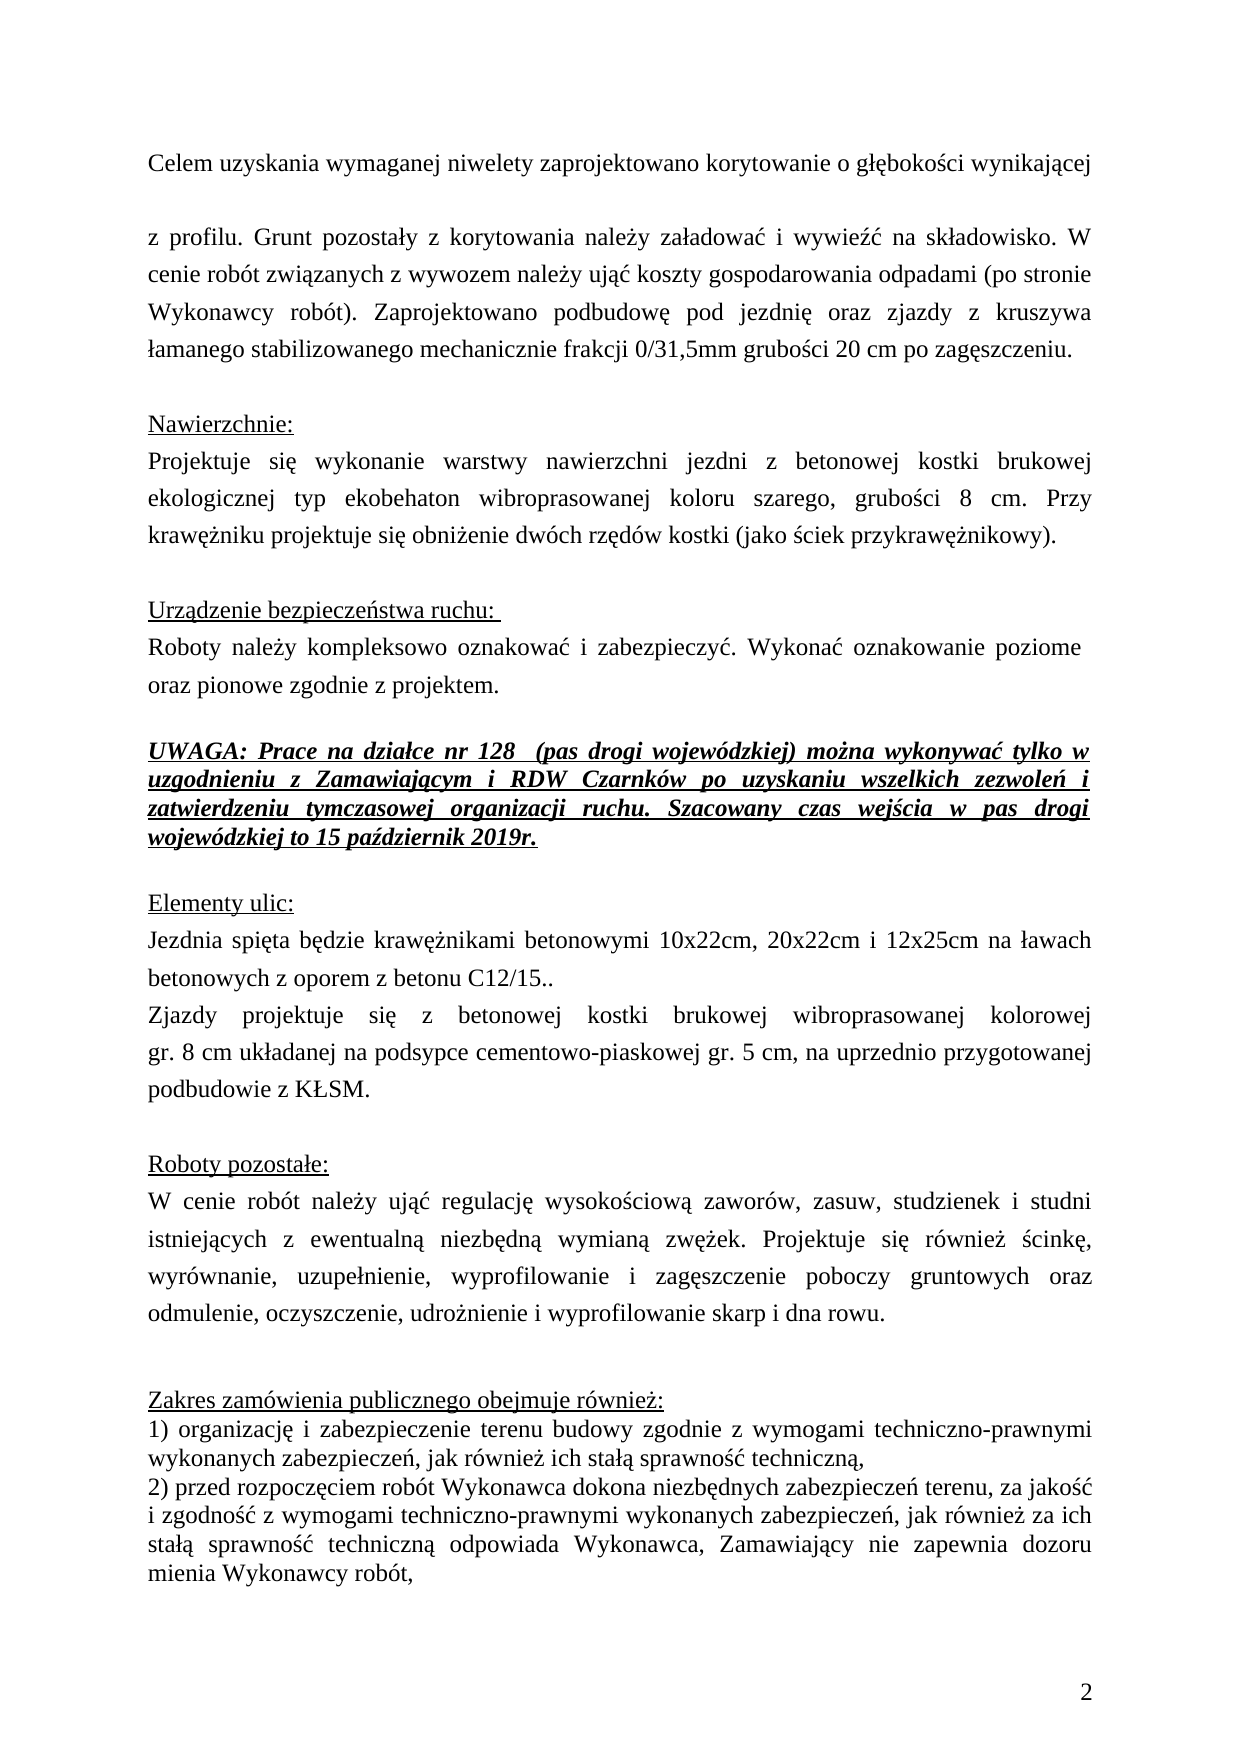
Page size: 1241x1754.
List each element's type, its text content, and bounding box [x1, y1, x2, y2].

text Jezdnia spięta będzie krawężnikami betonowymi 10x22cm, 20x22cm i 12x25cm na ławach betonowych z oporem z betonu C12/15.. [148, 925, 1093, 991]
text Urządzenie bezpieczeństwa ruchu: [148, 595, 1093, 624]
text Zjazdy projektuje się z betonowej kostki brukowej wibroprasowanej kolorowej gr. 8 cm układanej na podsypce cementowo-piaskowej gr. 5 cm, na uprzednio przygotowanej podbudowie z KŁSM. [148, 1000, 1093, 1103]
text W cenie robót należy ująć regulację wysokościową zaworów, zasuw, studzienek i studni istniejących z ewentualną niezbędną wymianą zwężek. Projektuje się również ścinkę, wyrównanie, uzupełnienie, wyprofilowanie i zagęszczenie poboczy gruntowych oraz odmulenie, oczyszczenie, udrożnienie i wyprofilowanie skarp i dna rowu. [148, 1186, 1093, 1327]
text Roboty należy kompleksowo oznakować i zabezpieczyć. Wykonać oznakowanie poziome oraz pionowe zgodnie z projektem. [148, 632, 1093, 698]
text UWAGA: Prace na działce nr 128 (pas drogi wojewódzkiej) można wykonywać tylko w uzgodnieniu z Zamawiającym i RDW Czarnków po uzyskaniu wszelkich zezwoleń i zatwierdzeniu tymczasowej organizacji ruchu. Szacowany czas wejścia w pas drogi wojewódzkiej to 15 październik 2019r. [148, 736, 1093, 851]
text Roboty pozostałe: [148, 1149, 1093, 1178]
text 2) przed rozpoczęciem robót Wykonawca dokona niezbędnych zabezpieczeń terenu, za jakość i zgodność z wymogami techniczno-prawnymi wykonanych zabezpieczeń, jak również za ich stałą sprawność techniczną odpowiada Wykonawca, Zamawiający nie zapewnia dozoru mienia Wykonawcy robót, [148, 1472, 1093, 1587]
text Elementy ulic: [148, 888, 1093, 917]
text Zakres zamówienia publicznego obejmuje również: [148, 1385, 1093, 1414]
text Projektuje się wykonanie warstwy nawierzchni jezdni z betonowej kostki brukowej ekologicznej typ ekobehaton wibroprasowanej koloru szarego, grubości 8 cm. Przy krawężniku projektuje się obniżenie dwóch rzędów kostki (jako ściek przykrawężnikowy). [148, 446, 1093, 549]
text Nawierzchnie: [148, 409, 1093, 437]
text 1) organizację i zabezpieczenie terenu budowy zgodnie z wymogami techniczno-prawnymi wykonanych zabezpieczeń, jak również ich stałą sprawność techniczną, [148, 1414, 1093, 1472]
text Celem uzyskania wymaganej niwelety zaprojektowano korytowanie o głębokości wynikającej z profilu. Grunt pozostały z korytowania należy załadować i wywieźć na składowisko. W cenie robót związanych z wywozem należy ująć koszty gospodarowania odpadami (po stronie Wykonawcy robót). Zaprojektowano podbudowę pod jezdnię oraz zjazdy z kruszywa łamanego stabilizowanego mechanicznie frakcji 0/31,5mm grubości 20 cm po zagęszczeniu. [148, 148, 1093, 363]
